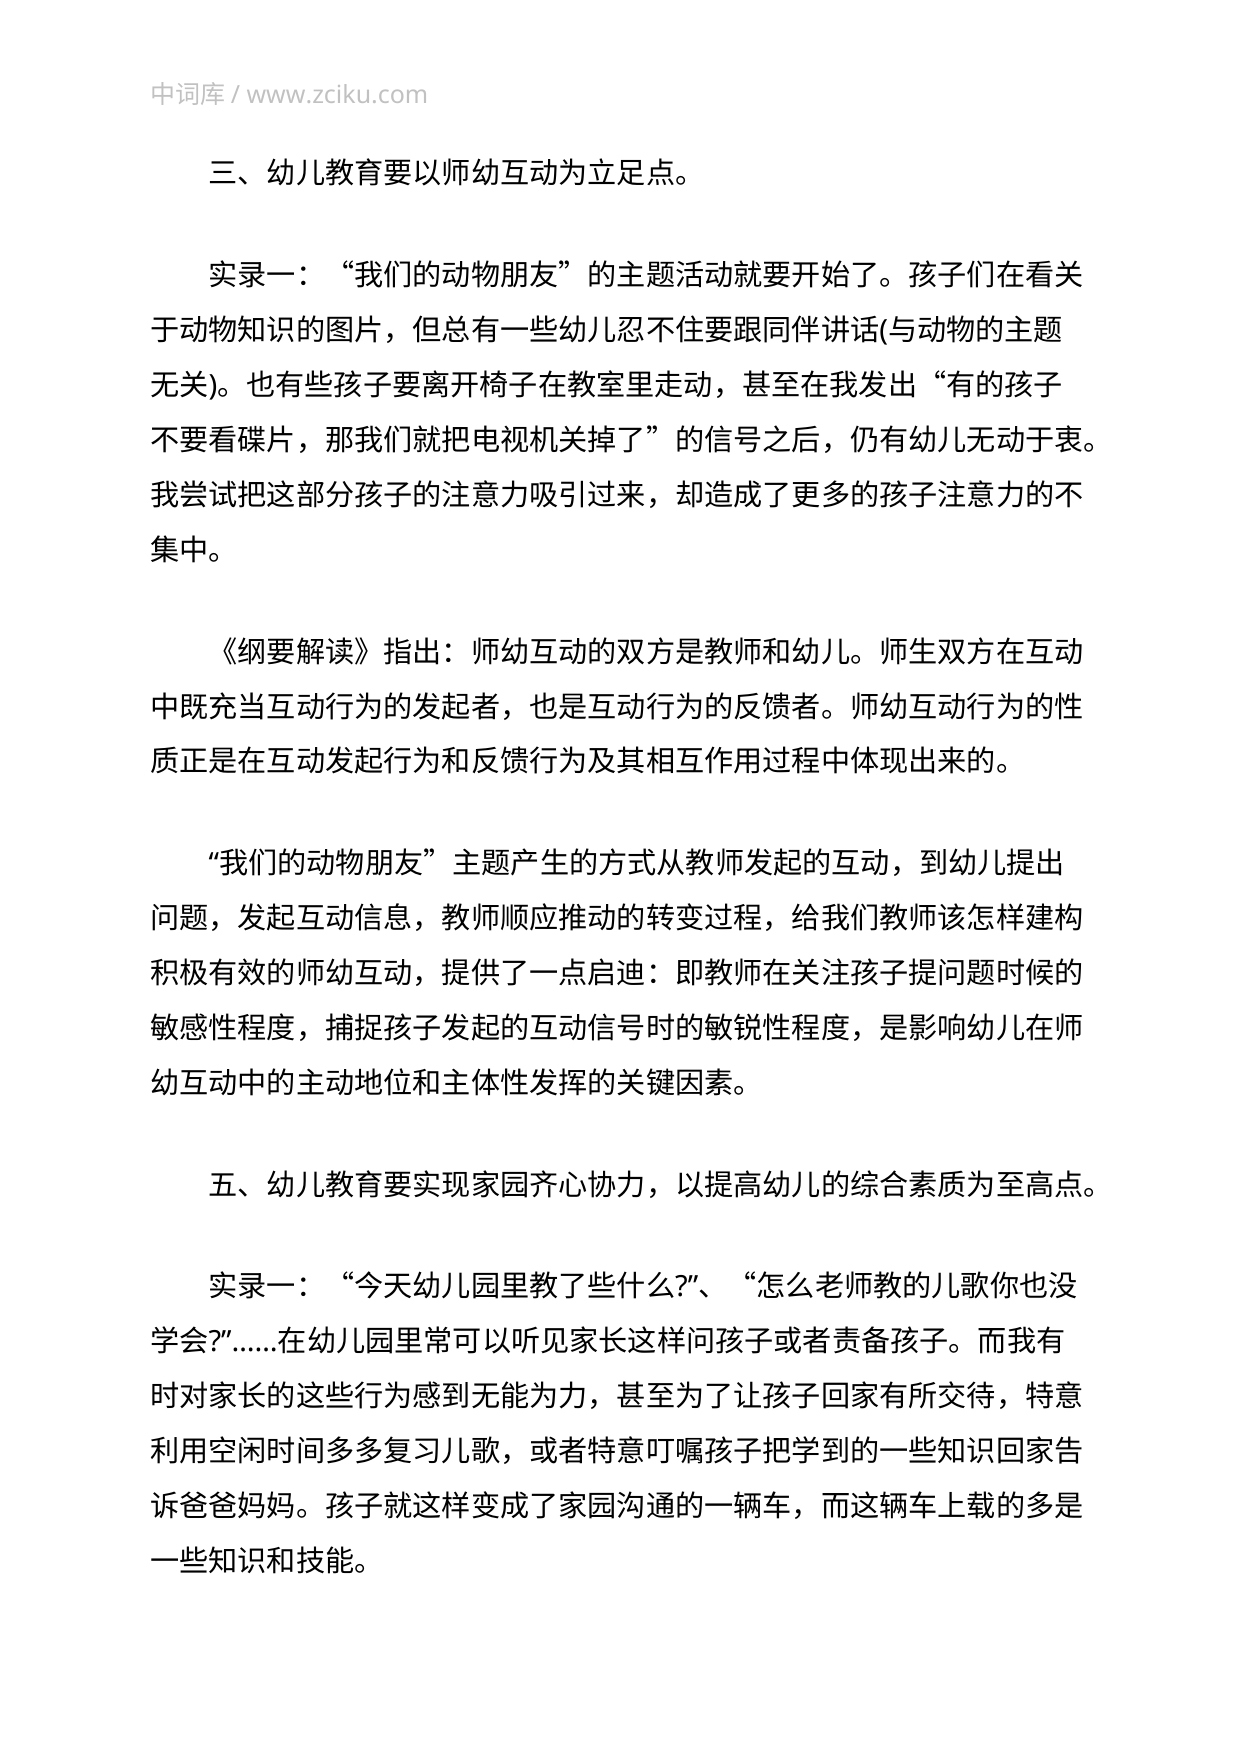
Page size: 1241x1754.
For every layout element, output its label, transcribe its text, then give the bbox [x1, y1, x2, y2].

text 《纲要解读》指出：师幼互动的双方是教师和幼儿。师生双方在互动中既充当互动行为的发起者，也是互动行为的反馈者。师幼互动行为的性质正是在互动发起行为和反馈行为及其相互作用过程中体现出来的。 [150, 628, 1090, 780]
text 实录一：“我们的动物朋友”的主题活动就要开始了。孩子们在看关于动物知识的图片，但总有一些幼儿忍不住要跟同伴讲话(与动物的主题无关)。也有些孩子要离开椅子在教室里走动，甚至在我发出“有的孩子不要看碟片，那我们就把电视机关掉了”的信号之后，仍有幼儿无动于衷。我尝试把这部分孩子的注意力吸引过来，却造成了更多的孩子注意力的不集中。 [150, 252, 1090, 569]
text 三、幼儿教育要以师幼互动为立足点。 [150, 150, 1090, 192]
text 五、幼儿教育要实现家园齐心协力，以提高幼儿的综合素质为至高点。 [150, 1161, 1090, 1203]
text “我们的动物朋友”主题产生的方式从教师发起的互动，到幼儿提出问题，发起互动信息，教师顺应推动的转变过程，给我们教师该怎样建构积极有效的师幼互动，提供了一点启迪：即教师在关注孩子提问题时候的敏感性程度，捕捉孩子发起的互动信号时的敏锐性程度，是影响幼儿在师幼互动中的主动地位和主体性发挥的关键因素。 [150, 840, 1090, 1102]
text 实录一：“今天幼儿园里教了些什么?”、“怎么老师教的儿歌你也没学会?”……在幼儿园里常可以听见家长这样问孩子或者责备孩子。而我有时对家长的这些行为感到无能为力，甚至为了让孩子回家有所交待，特意利用空闲时间多多复习儿歌，或者特意叮嘱孩子把学到的一些知识回家告诉爸爸妈妈。孩子就这样变成了家园沟通的一辆车，而这辆车上载的多是一些知识和技能。 [150, 1263, 1090, 1580]
